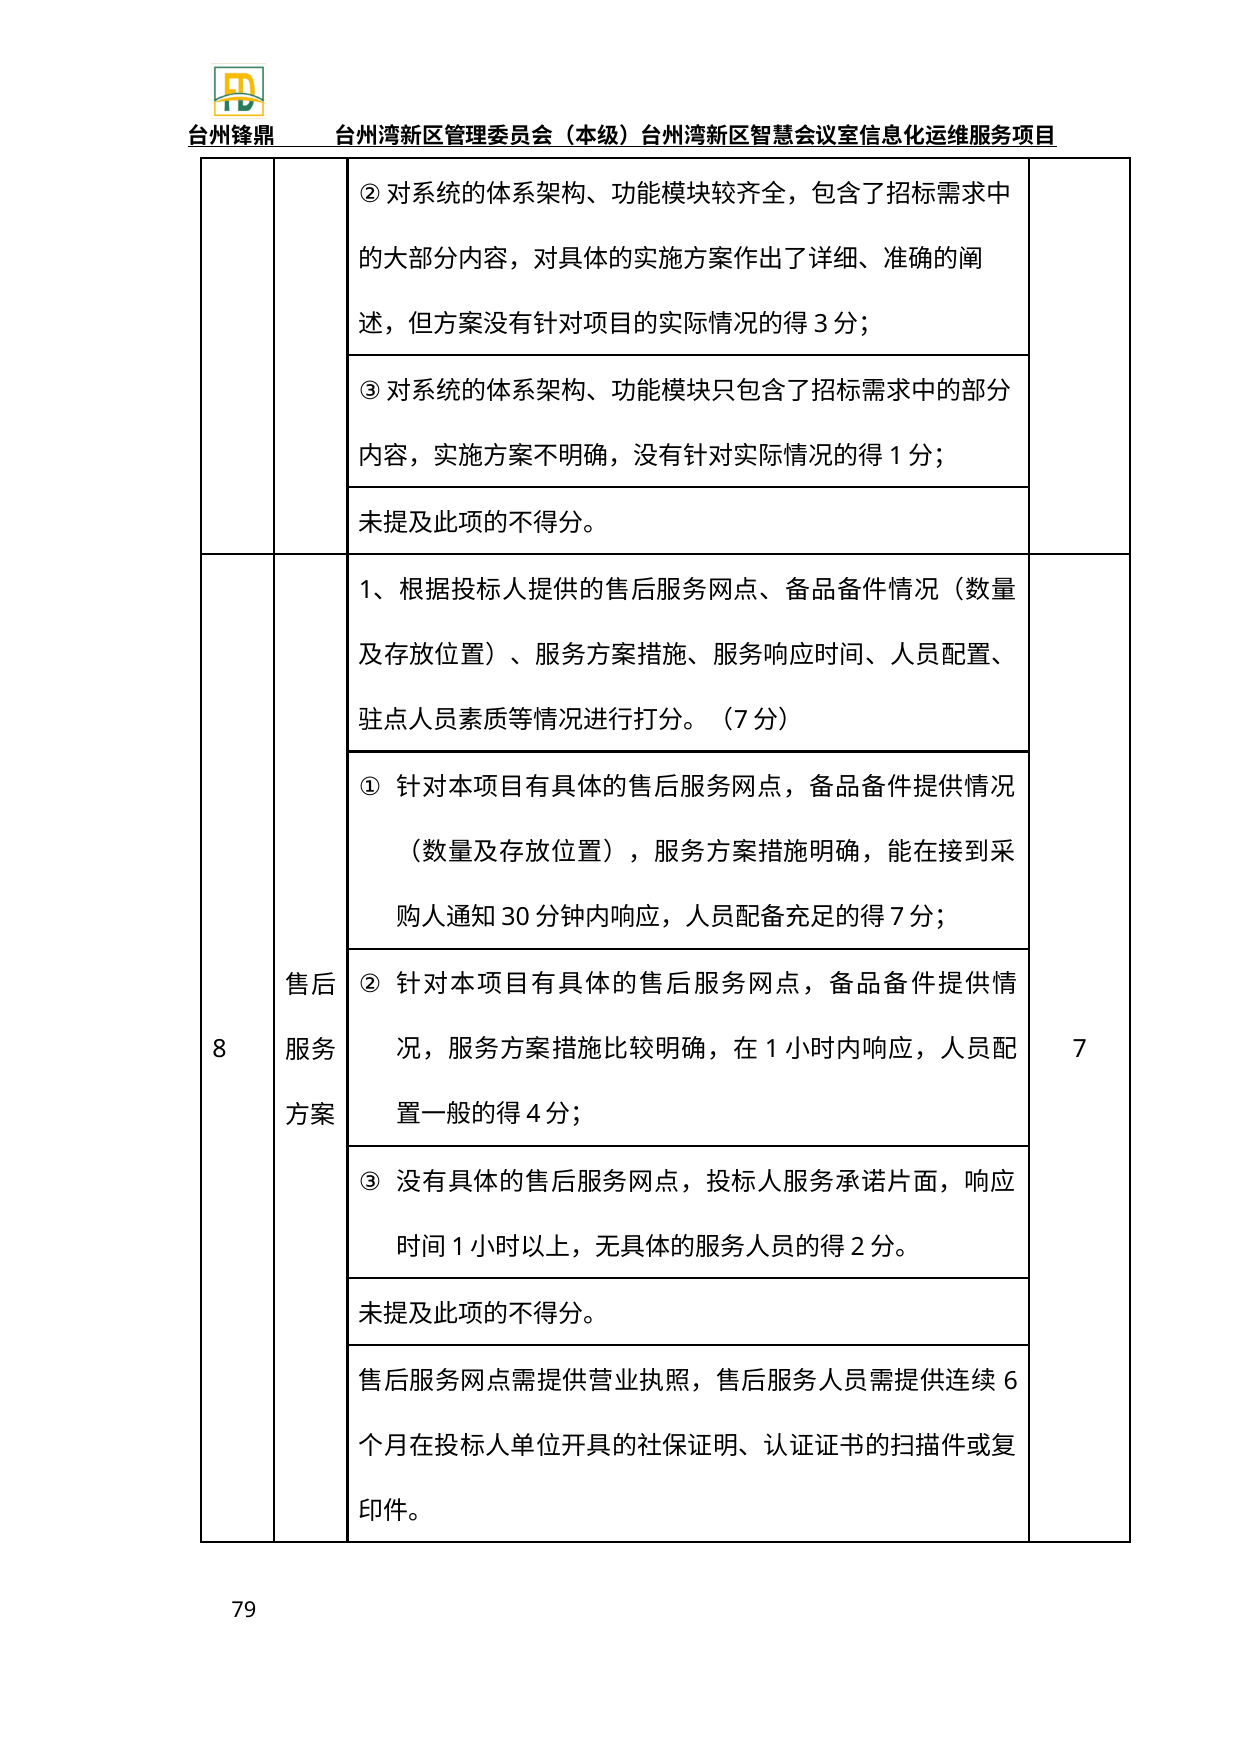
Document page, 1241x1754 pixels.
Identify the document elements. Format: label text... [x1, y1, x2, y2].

table_cell 1、根据投标人提供的售后服务网点、备品备件情况（数量及存放位置）、服务方案措施、服务响应时间、人员配置、驻点人员素质等情况进行打分。（7分） [349, 555, 1028, 750]
table_cell 未提及此项的不得分。 [349, 488, 1028, 553]
table_cell 售后服务方案 [275, 555, 346, 1541]
table_cell 针对本项目有具体的售后服务网点，备品备件提供情况（数量及存放位置），服务方案措施明确，能在接到采购人通知30分钟内响应，人员配备充足的得7分； [349, 753, 1028, 947]
table_cell 8 [202, 555, 273, 1541]
table_cell 售后服务网点需提供营业执照，售后服务人员需提供连续6个月在投标人单位开具的社保证明、认证证书的扫描件或复印件。 [349, 1346, 1028, 1541]
table_cell ②对系统的体系架构、功能模块较齐全，包含了招标需求中的大部分内容，对具体的实施方案作出了详细、准确的阐述，但方案没有针对项目的实际情况的得3分； [349, 159, 1028, 354]
table_cell 针对本项目有具体的售后服务网点，备品备件提供情况，服务方案措施比较明确，在1小时内响应，人员配置一般的得4分； [349, 950, 1028, 1144]
table_cell 没有具体的售后服务网点，投标人服务承诺片面，响应时间1小时以上，无具体的服务人员的得2分。 [349, 1147, 1028, 1277]
picture [211, 63, 267, 119]
table_cell 未提及此项的不得分。 [349, 1279, 1028, 1344]
table_cell 7 [1030, 555, 1129, 1541]
table_cell ③对系统的体系架构、功能模块只包含了招标需求中的部分内容，实施方案不明确，没有针对实际情况的得1分； [349, 356, 1028, 486]
